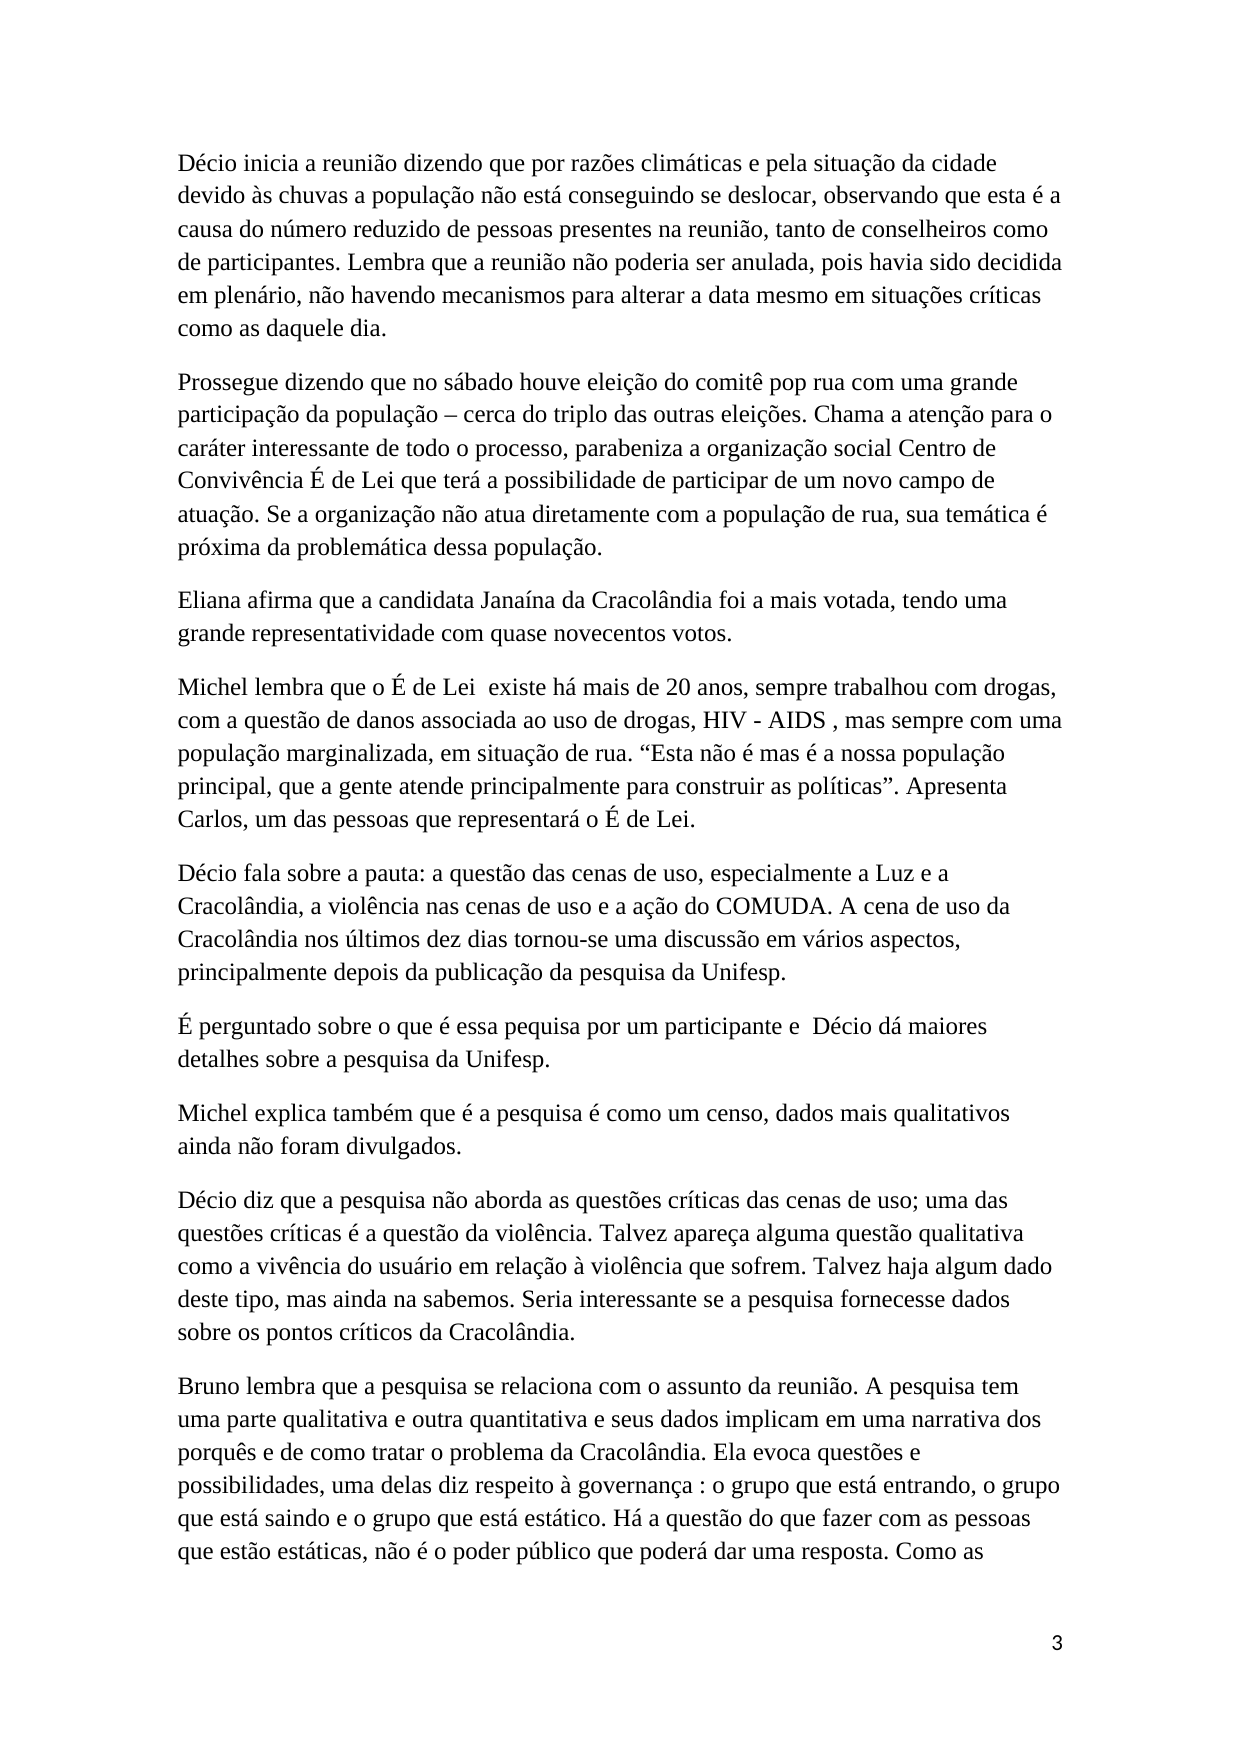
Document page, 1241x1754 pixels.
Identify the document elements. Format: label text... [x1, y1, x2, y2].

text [177, 1371, 1063, 1565]
text Michel lembra que o É de Lei existe há mais de 20 anos, sempre trabalhou com drogas, com a questão de danos associada ao uso de drogas, HIV - AIDS , mas sempre com uma população marginalizada, em situação de rua. “Esta não é mas é a nossa população principal, que a gente atende principalmente para construir as políticas”. Apresenta Carlos, um das pessoas que representará o É de Lei. [177, 672, 1063, 833]
text Prossegue dizendo que no sábado houve eleição do comitê pop rua com uma grande participação da população – cerca do triplo das outras eleições. Chama a atenção para o caráter interessante de todo o processo, parabeniza a organização social Centro de Convivência É de Lei que terá a possibilidade de participar de um novo campo de atuação. Se a organização não atua diretamente com a população de rua, sua temática é próxima da problemática dessa população. [177, 367, 1063, 560]
text É perguntado sobre o que é essa pequisa por um participante e Décio dá maiores detalhes sobre a pesquisa da Unifesp. [177, 1011, 1063, 1073]
text Eliana afirma que a candidata Janaína da Cracolândia foi a mais votada, tendo uma grande representatividade com quase novecentos votos. [177, 586, 1063, 647]
text Michel explica também que é a pesquisa é como um censo, dados mais qualitativos ainda não foram divulgados. [177, 1098, 1063, 1160]
text Décio inicia a reunião dizendo que por razões climáticas e pela situação da cidade devido às chuvas a população não está conseguindo se deslocar, observando que esta é a causa do número reduzido de pessoas presentes na reunião, tanto de conselheiros como de participantes. Lembra que a reunião não poderia ser anulada, pois havia sido decidida em plenário, não havendo mecanismos para alterar a data mesmo em situações críticas como as daquele dia. [177, 148, 1063, 341]
text Décio diz que a pesquisa não aborda as questões críticas das cenas de uso; uma das questões críticas é a questão da violência. Talvez apareça alguma questão qualitativa como a vivência do usuário em relação à violência que sofrem. Talvez haja algum dado deste tipo, mas ainda na sabemos. Seria interessante se a pesquisa fornecesse dados sobre os pontos críticos da Cracolândia. [177, 1185, 1063, 1346]
text Décio fala sobre a pauta: a questão das cenas de uso, especialmente a Luz e a Cracolândia, a violência nas cenas de uso e a ação do COMUDA. A cena de uso da Cracolândia nos últimos dez dias tornou-se uma discussão em vários aspectos, principalmente depois da publicação da pesquisa da Unifesp. [177, 858, 1063, 986]
